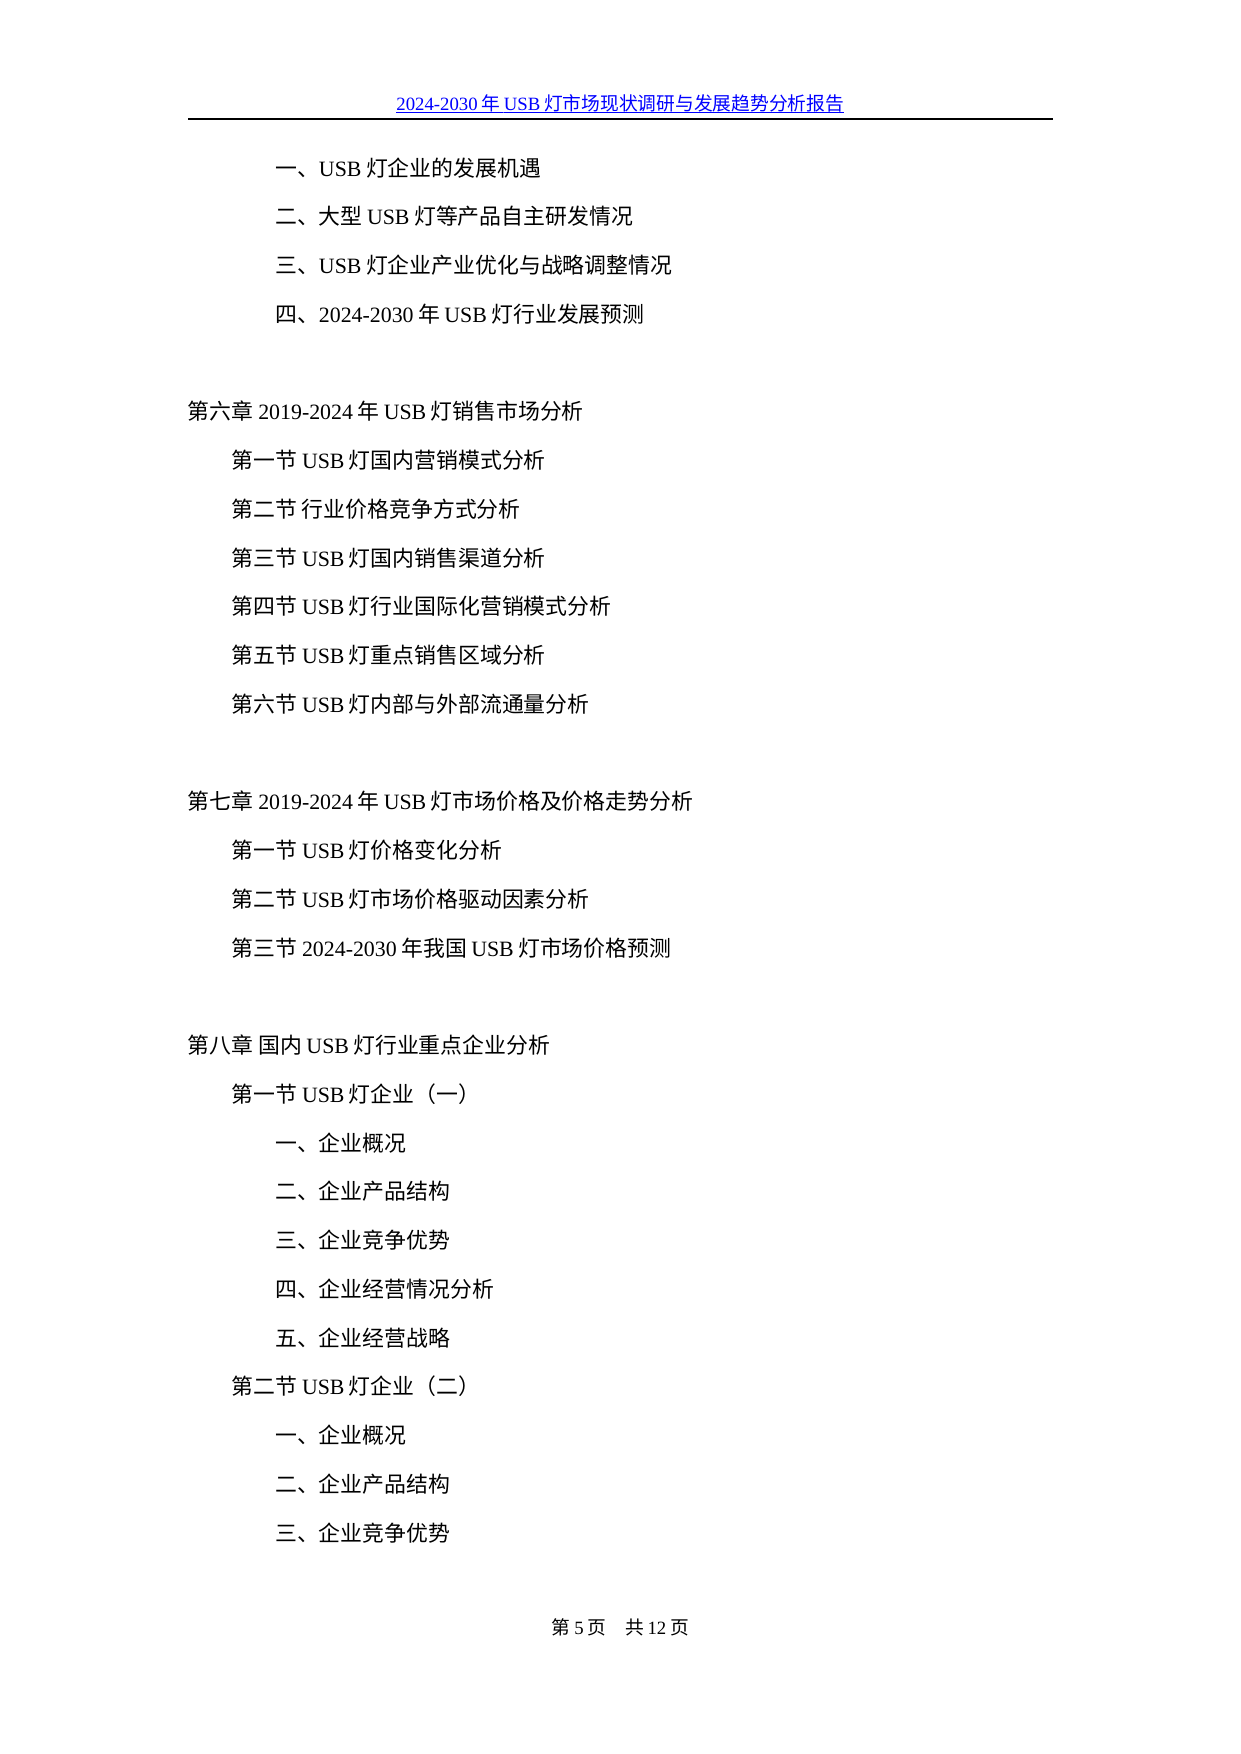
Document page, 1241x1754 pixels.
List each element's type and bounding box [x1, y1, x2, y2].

text [187, 150, 1053, 1548]
